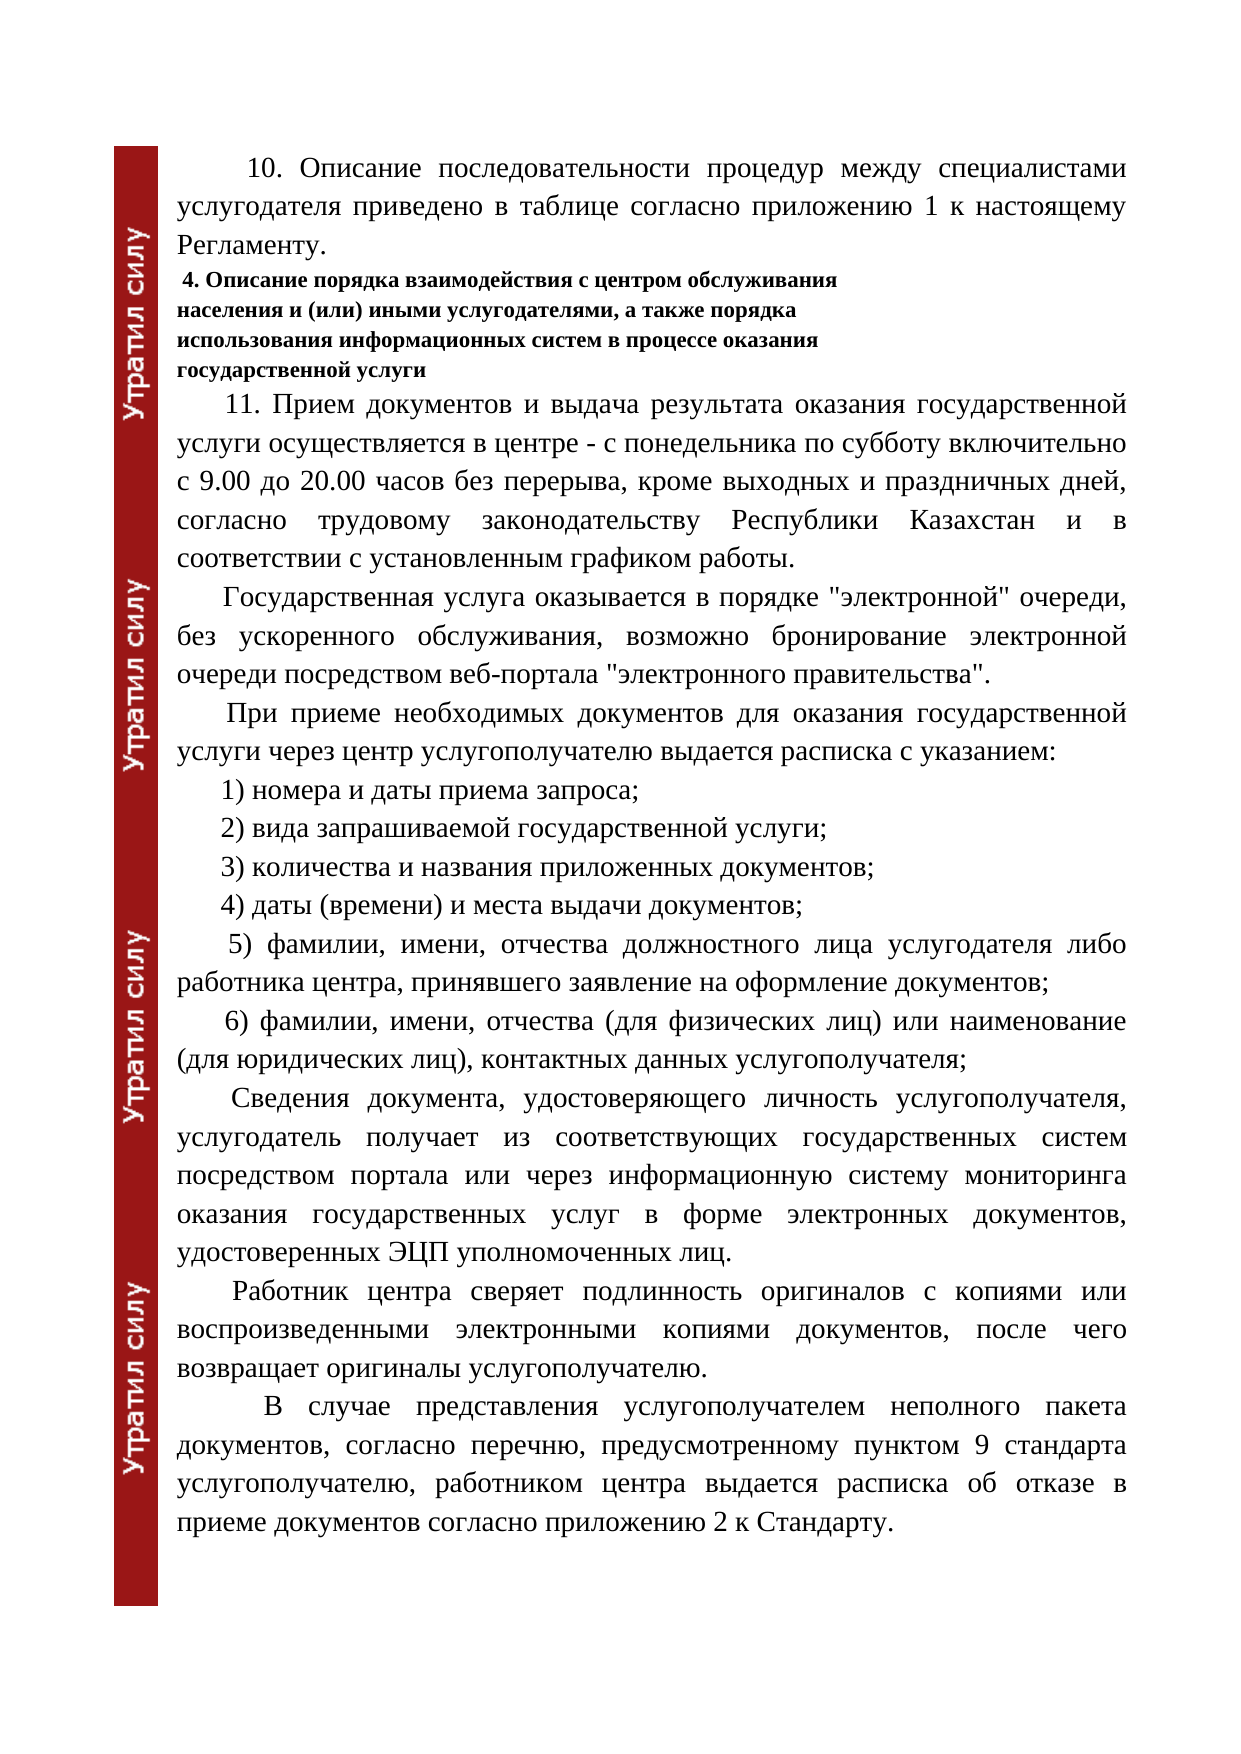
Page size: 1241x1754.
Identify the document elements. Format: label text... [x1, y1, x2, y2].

text Работник центра сверяет подлинность оригиналов с копиями или воспроизведенными электронными копиями документов, после чего возвращает оригиналы услугополучателю. [112, 1273, 1128, 1383]
text 2) вида запрашиваемой государственной услуги; [112, 810, 1128, 844]
picture [114, 1538, 158, 1606]
text Государственная услуга оказывается в порядке "электронной" очереди, без ускоренного обслуживания, возможно бронирование электронной очереди посредством веб-портала "электронного правительства". [112, 579, 1128, 690]
text 3) количества и названия приложенных документов; [112, 849, 1128, 882]
text 5) фамилии, имени, отчества должностного лица услугодателя либо работника центра, принявшего заявление на оформление документов; [112, 926, 1128, 998]
picture [114, 844, 158, 849]
text В случае представления услугополучателем неполного пакета документов, согласно перечню, предусмотренному пунктом 9 стандарта услугополучателю, работником центра выдается расписка об отказе в приеме документов согласно приложению 2 к Стандарту. [112, 1388, 1128, 1538]
picture [114, 767, 158, 772]
picture [114, 1075, 158, 1080]
picture [114, 1383, 158, 1388]
text Сведения документа, удостоверяющего личность услугополучателя, услугодатель получает из соответствующих государственных систем посредством портала или через информационную систему мониторинга оказания государственных услуг в форме электронных документов, удостоверенных ЭЦП уполномоченных лиц. [112, 1080, 1128, 1268]
picture [114, 921, 158, 926]
text 4) даты (времени) и места выдачи документов; [112, 887, 1128, 921]
picture [114, 574, 158, 579]
picture [114, 805, 158, 810]
text При приеме необходимых документов для оказания государственной услуги через центр услугополучателю выдается расписка с указанием: [112, 695, 1128, 767]
picture [114, 882, 158, 887]
picture [114, 261, 158, 266]
text 11. Прием документов и выдача результата оказания государственной услуги осуществляется в центре - с понедельника по субботу включительно с 9.00 до 20.00 часов без перерыва, кроме выходных и праздничных дней, согласно трудовому законодательству Республики Казахстан и в соответствии с установленным графиком работы. [112, 386, 1128, 574]
text 1) номера и даты приема запроса; [112, 772, 1128, 805]
picture [114, 690, 158, 695]
picture [114, 1268, 158, 1273]
text 10. Описание последовательности процедур между специалистами услугодателя приведено в таблице согласно приложению 1 к настоящему Регламенту. [112, 150, 1128, 261]
text 4. Описание порядка взаимодействия с центром обслуживания населения и (или) иными услугодателями, а также порядка использования информационных систем в процессе оказания государственной услуги [112, 266, 1128, 383]
picture [114, 146, 158, 150]
text 6) фамилии, имени, отчества (для физических лиц) или наименование (для юридических лиц), контактных данных услугополучателя; [112, 1003, 1128, 1075]
picture [114, 998, 158, 1003]
